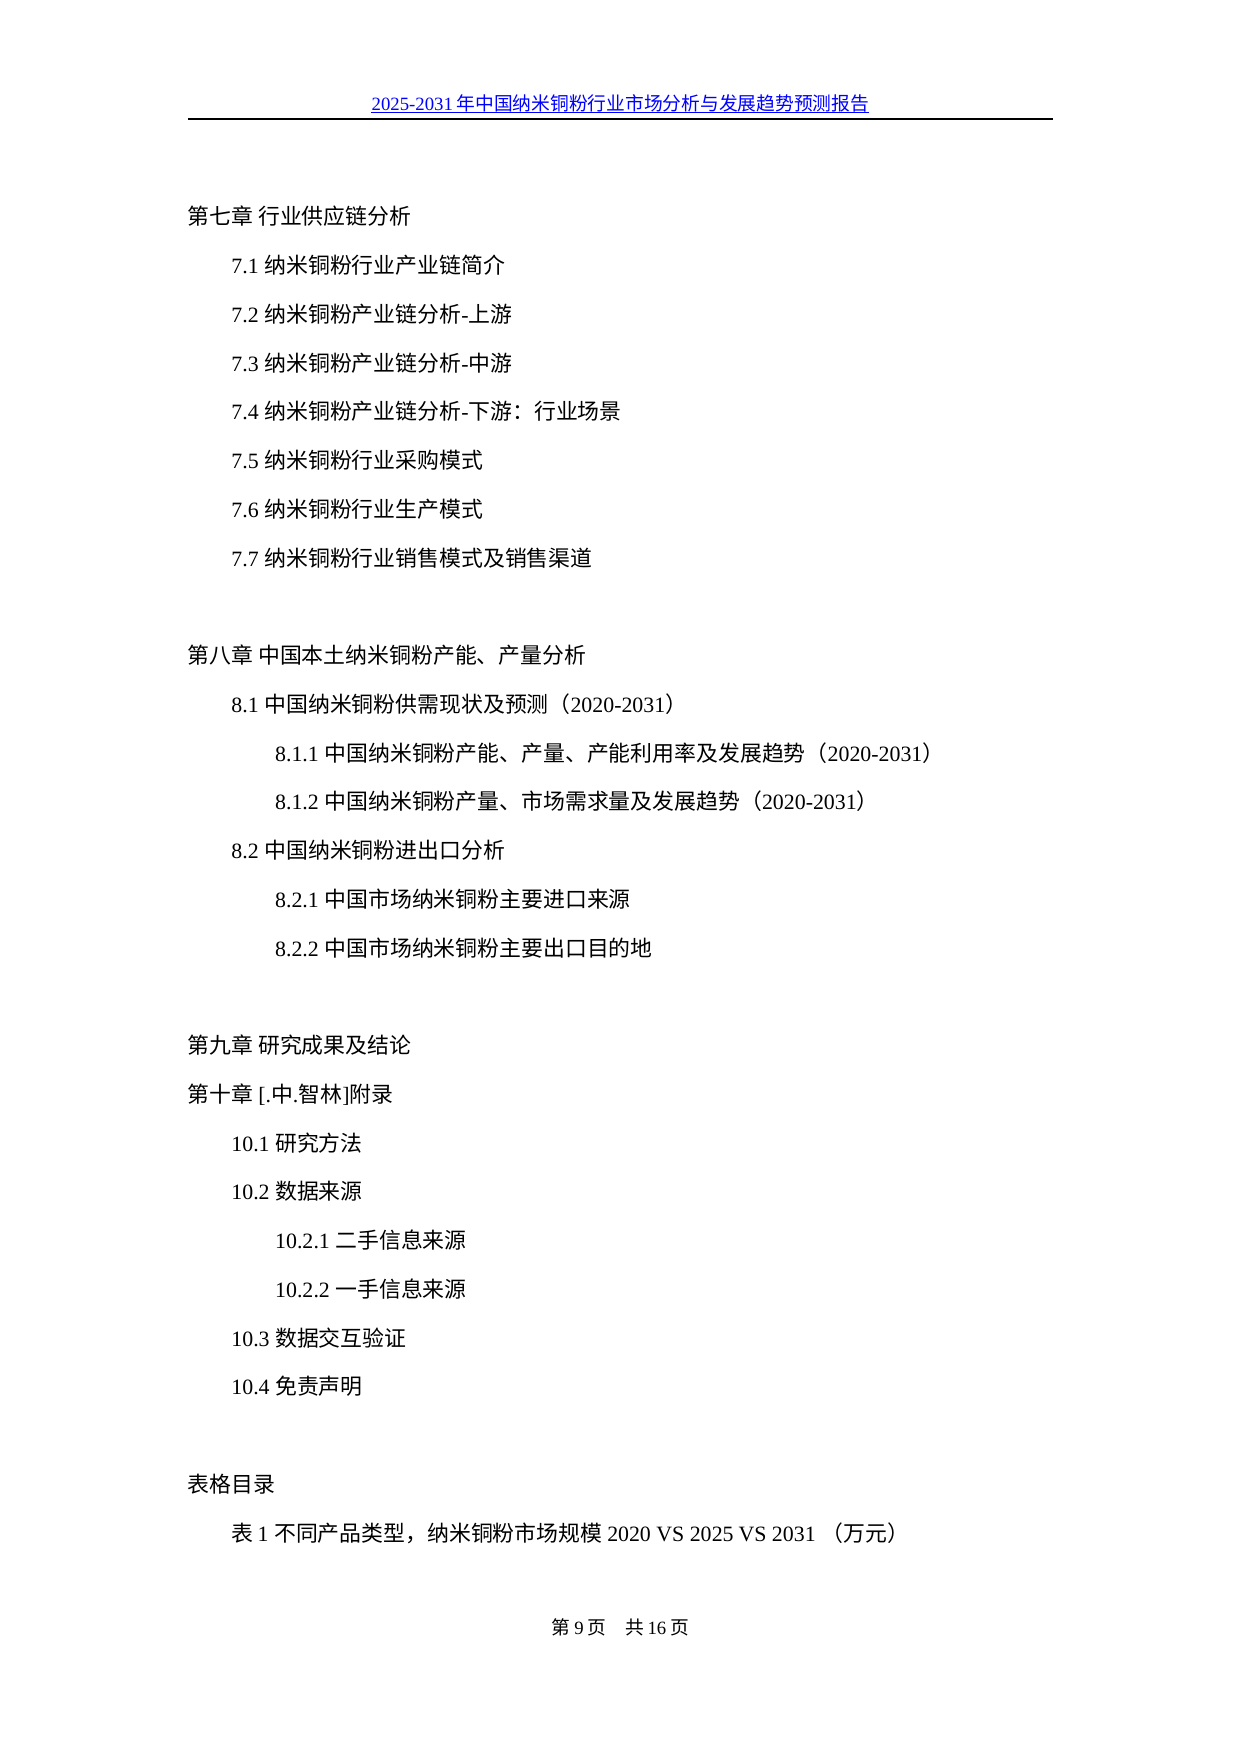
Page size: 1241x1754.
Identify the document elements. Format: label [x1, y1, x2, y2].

text [187, 150, 1053, 1548]
